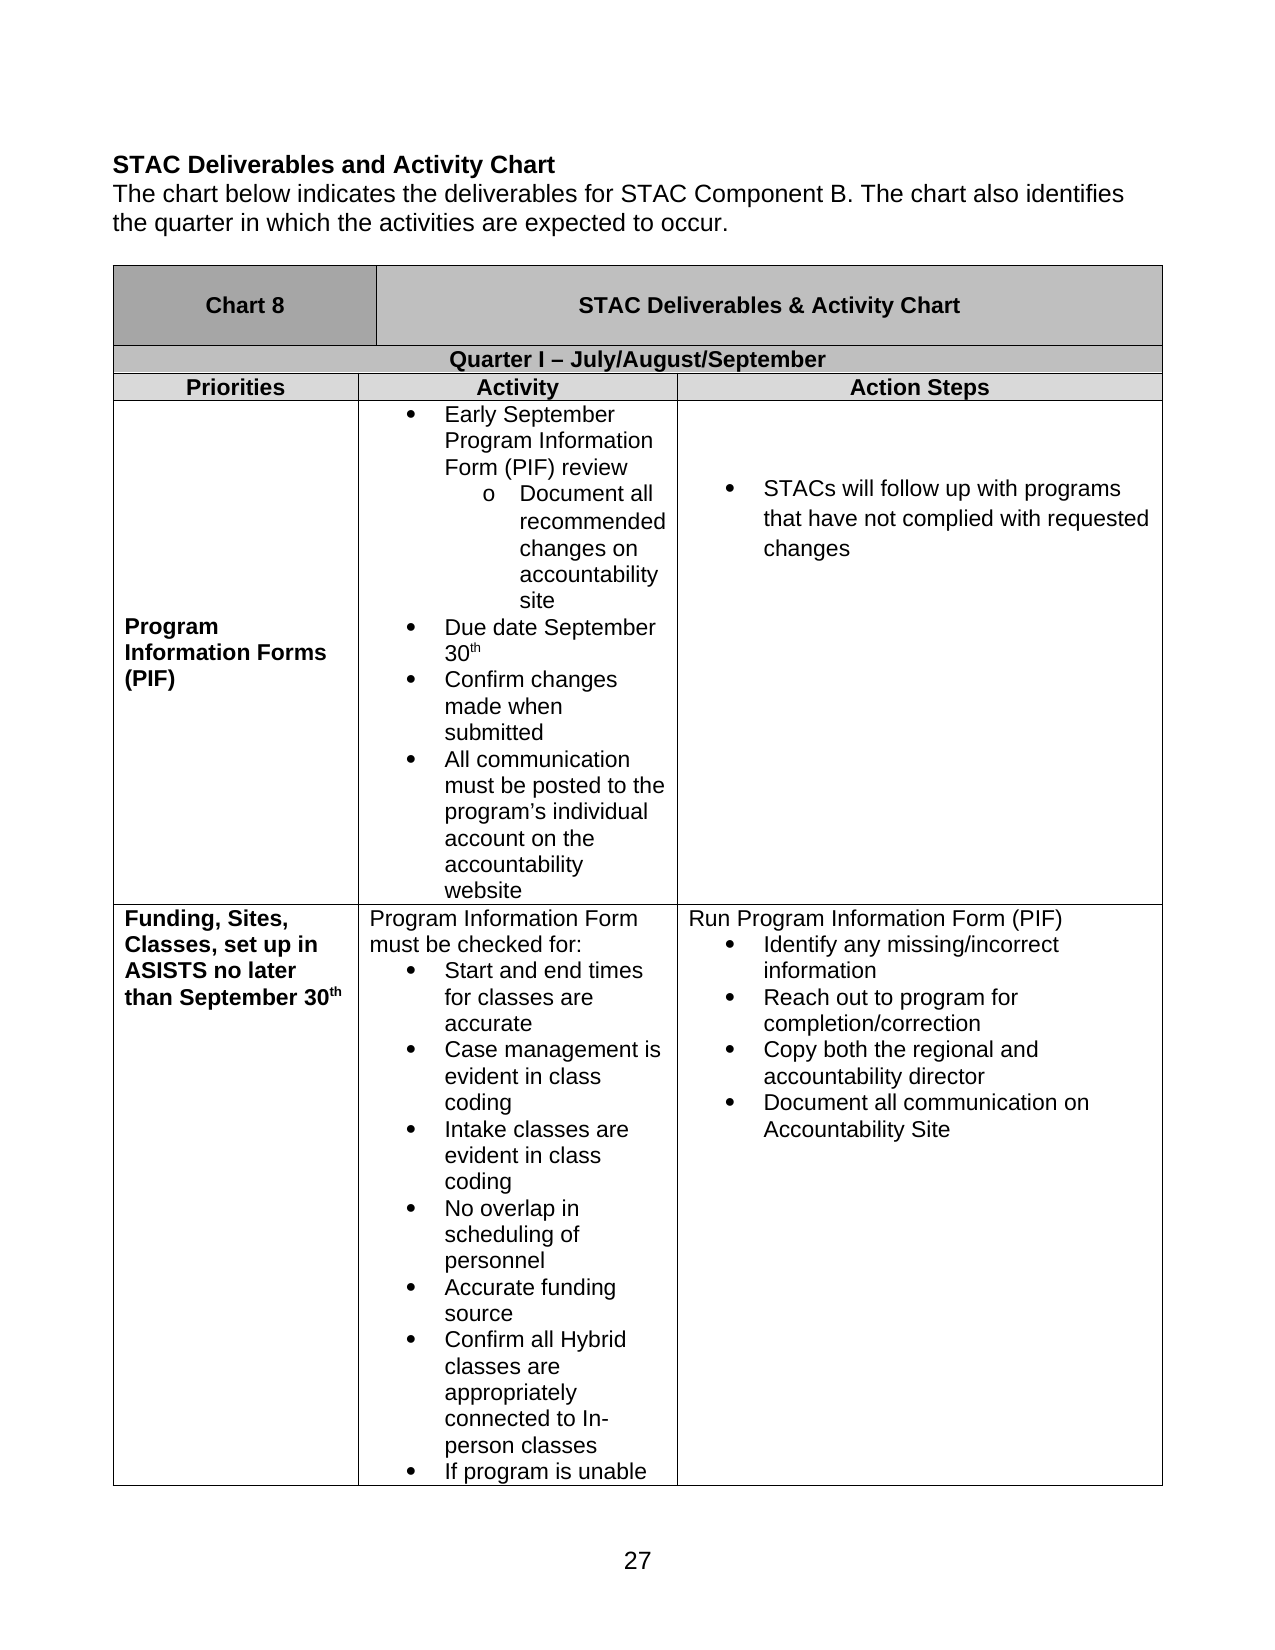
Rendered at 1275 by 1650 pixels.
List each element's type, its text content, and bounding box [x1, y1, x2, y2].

table_cell Activity [359, 374, 677, 400]
text STAC Deliverables and Activity Chart [112, 150, 1162, 179]
table_cell Quarter I – July/August/September [114, 346, 1162, 372]
table_cell Priorities [114, 374, 358, 400]
table_header STAC Deliverables & Activity Chart [377, 266, 1162, 345]
table_cell STACs will follow up with programs that have not complied with requested changes [678, 401, 1162, 904]
table_cell Early September Program Information Form (PIF) review Document all recommended changes on accountability site Due date September 30th Confirm changes made when submitted All communication must be posted to the program’s individual account on the accountability website [359, 401, 677, 904]
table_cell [114, 905, 358, 1484]
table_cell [678, 905, 1162, 1484]
table_header Chart 8 [114, 266, 376, 345]
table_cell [359, 905, 677, 1484]
text The chart below indicates the deliverables for STAC Component B. The chart also identifies the quarter in which the activities are expected to occur. [112, 179, 1162, 236]
table_cell Program Information Forms (PIF) [114, 401, 358, 904]
table_cell Action Steps [678, 374, 1162, 400]
